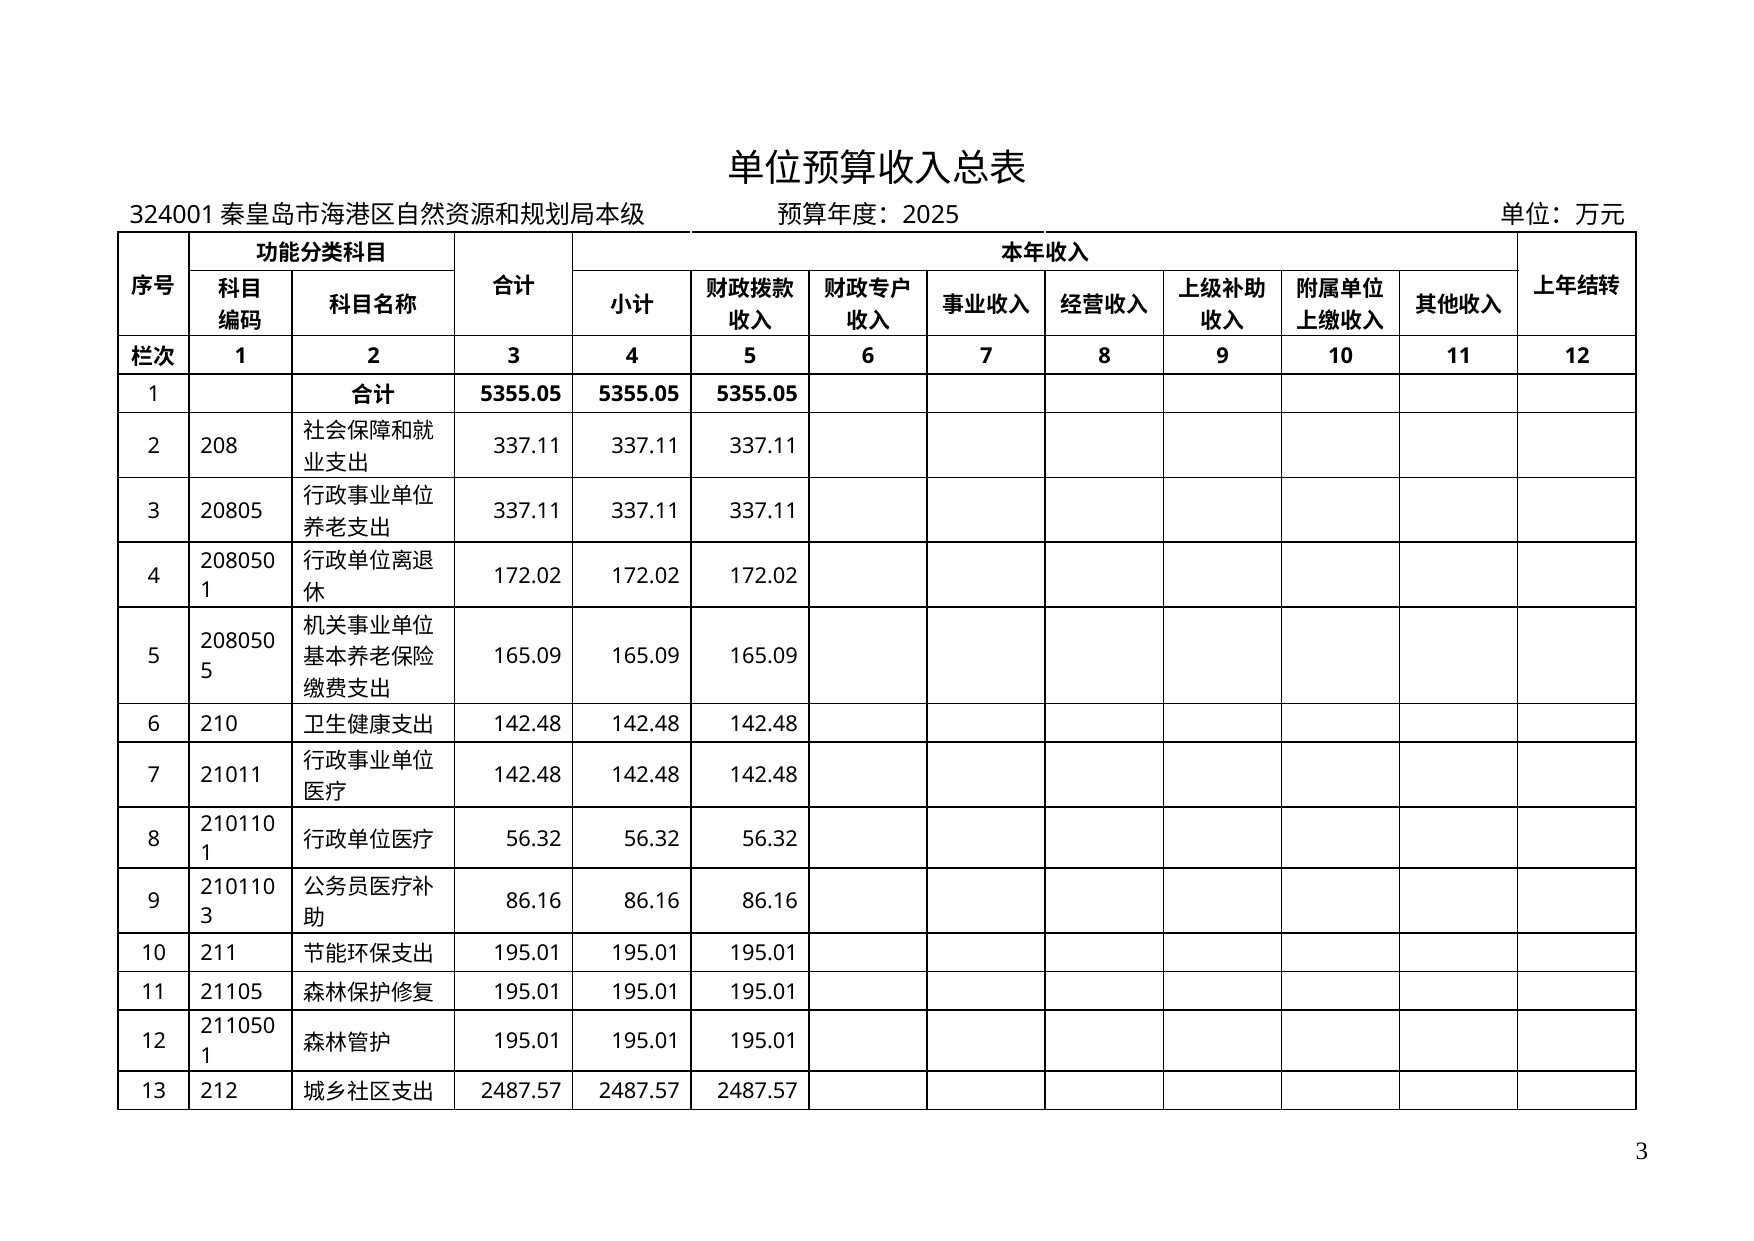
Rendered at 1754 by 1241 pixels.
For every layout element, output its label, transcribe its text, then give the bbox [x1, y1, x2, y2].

table_cell [1282, 413, 1399, 476]
table_cell 9 [1164, 336, 1281, 373]
table_cell 195.01 [455, 972, 572, 1009]
table_cell 21105 [190, 972, 291, 1009]
table_cell [1046, 704, 1163, 741]
table_cell 337.11 [573, 413, 690, 476]
table_cell 栏次 [119, 336, 188, 373]
table_cell 10 [1282, 336, 1399, 373]
table_cell [1518, 743, 1635, 806]
table_cell 2487.57 [455, 1072, 572, 1108]
table_cell 10 [119, 934, 188, 971]
table_cell [1046, 934, 1163, 971]
table_cell 2487.57 [573, 1072, 690, 1108]
table_cell 21011 [190, 743, 291, 806]
table_cell 7 [928, 336, 1044, 373]
table_cell 8 [119, 808, 188, 867]
table_cell [1046, 972, 1163, 1009]
table_cell [928, 934, 1044, 971]
table_cell [1400, 743, 1517, 806]
table_cell [1164, 934, 1281, 971]
table_cell 86.16 [692, 869, 808, 932]
table_cell 195.01 [573, 1011, 690, 1070]
table_cell 附属单位上缴收入 [1282, 271, 1399, 334]
table_cell [1518, 704, 1635, 741]
table_cell 社会保障和就业支出 [293, 413, 454, 476]
table_cell [1046, 478, 1163, 541]
table_cell [1400, 413, 1517, 476]
table_cell 11 [119, 972, 188, 1009]
table_cell [1164, 413, 1281, 476]
table_cell [1282, 608, 1399, 703]
table_cell [1164, 704, 1281, 741]
table_cell 科目 编码 [190, 271, 291, 334]
table_cell 合计 [293, 375, 454, 411]
table_cell [1518, 478, 1635, 541]
table_cell 节能环保支出 [293, 934, 454, 971]
table_cell 7 [119, 743, 188, 806]
table_cell 195.01 [573, 934, 690, 971]
table_cell 210 [190, 704, 291, 741]
table_cell 公务员医疗补助 [293, 869, 454, 932]
table_cell 2101103 [190, 869, 291, 932]
table_cell 上级补助收入 [1164, 271, 1281, 334]
table_cell [1518, 869, 1635, 932]
table_cell 165.09 [692, 608, 808, 703]
table_cell 86.16 [573, 869, 690, 932]
table_header 预算年度：2025 [692, 195, 1044, 231]
table_cell 4 [573, 336, 690, 373]
table_cell 195.01 [455, 934, 572, 971]
table_cell [1282, 375, 1399, 411]
table_cell [1400, 375, 1517, 411]
table_cell [810, 704, 926, 741]
table_cell 1 [119, 375, 188, 411]
table_cell 172.02 [573, 543, 690, 606]
table_cell 经营收入 [1046, 271, 1163, 334]
table_cell 本年收入 [573, 233, 1517, 270]
table_cell [1400, 704, 1517, 741]
table_cell [928, 608, 1044, 703]
table_cell [1164, 543, 1281, 606]
table_cell [810, 934, 926, 971]
table_cell [1282, 704, 1399, 741]
table_cell [1046, 743, 1163, 806]
table_cell [1400, 972, 1517, 1009]
table_cell [1518, 808, 1635, 867]
table_cell 2487.57 [692, 1072, 808, 1108]
table_cell [1282, 869, 1399, 932]
table_cell 6 [119, 704, 188, 741]
table_cell [1518, 375, 1635, 411]
table_cell [1282, 478, 1399, 541]
table_cell 56.32 [573, 808, 690, 867]
table_cell [810, 808, 926, 867]
table_cell [1282, 972, 1399, 1009]
table_cell 财政拨款 收入 [692, 271, 808, 334]
table_cell 4 [119, 543, 188, 606]
table_cell [810, 608, 926, 703]
table_cell [1164, 743, 1281, 806]
table_cell [810, 375, 926, 411]
table_cell 财政专户 收入 [810, 271, 926, 334]
table_cell 195.01 [692, 934, 808, 971]
table_cell [928, 704, 1044, 741]
table_cell [1046, 1072, 1163, 1108]
table_cell 2 [293, 336, 454, 373]
table_cell [1164, 608, 1281, 703]
table_cell [1282, 1011, 1399, 1070]
table_cell [810, 478, 926, 541]
table_cell [928, 972, 1044, 1009]
table_cell [1518, 1011, 1635, 1070]
table_cell [1046, 413, 1163, 476]
table_cell 12 [1518, 336, 1635, 373]
text 单位预算收入总表 [106, 142, 1648, 193]
table_cell 20805 [190, 478, 291, 541]
table_cell 12 [119, 1011, 188, 1070]
table_cell [810, 543, 926, 606]
table_cell [1400, 543, 1517, 606]
table_cell 212 [190, 1072, 291, 1108]
table_cell [1046, 808, 1163, 867]
table_cell [928, 543, 1044, 606]
table_cell [1518, 972, 1635, 1009]
table_cell [810, 972, 926, 1009]
table_cell [1046, 1011, 1163, 1070]
table_cell 科目名称 [293, 271, 454, 334]
table_cell 172.02 [455, 543, 572, 606]
table_cell 森林管护 [293, 1011, 454, 1070]
table_cell [1046, 869, 1163, 932]
table_cell 5 [692, 336, 808, 373]
table_cell 195.01 [573, 972, 690, 1009]
table_cell 337.11 [692, 478, 808, 541]
table_cell 2101101 [190, 808, 291, 867]
table_cell 165.09 [455, 608, 572, 703]
table_cell [1046, 608, 1163, 703]
table_cell [1400, 608, 1517, 703]
table_cell 142.48 [692, 704, 808, 741]
table_cell [1164, 375, 1281, 411]
table_cell [1400, 869, 1517, 932]
table_cell [810, 743, 926, 806]
table_cell [1164, 1072, 1281, 1108]
table_cell [1400, 934, 1517, 971]
table_cell 56.32 [455, 808, 572, 867]
table_cell 6 [810, 336, 926, 373]
table_cell [1518, 543, 1635, 606]
table_cell 其他收入 [1400, 271, 1517, 334]
table_cell 5355.05 [692, 375, 808, 411]
table_cell [928, 375, 1044, 411]
table_cell 小计 [573, 271, 690, 334]
table_cell 2080501 [190, 543, 291, 606]
table_cell 86.16 [455, 869, 572, 932]
table_cell [190, 375, 291, 411]
table_cell [810, 413, 926, 476]
table_cell [1282, 808, 1399, 867]
table_cell 195.01 [455, 1011, 572, 1070]
table_cell 行政单位离退休 [293, 543, 454, 606]
table_cell 合计 [455, 233, 572, 334]
table_cell 337.11 [573, 478, 690, 541]
table_cell 城乡社区支出 [293, 1072, 454, 1108]
table_cell [1164, 869, 1281, 932]
table_cell 5355.05 [573, 375, 690, 411]
table_cell 195.01 [692, 972, 808, 1009]
table_cell [1400, 1072, 1517, 1108]
table_cell [1518, 934, 1635, 971]
table_cell 2080505 [190, 608, 291, 703]
table_cell 337.11 [455, 478, 572, 541]
table_cell 事业收入 [928, 271, 1044, 334]
table_cell [1400, 478, 1517, 541]
table_cell 卫生健康支出 [293, 704, 454, 741]
table_cell [1164, 478, 1281, 541]
table_cell [1164, 1011, 1281, 1070]
table_cell 13 [119, 1072, 188, 1108]
table_cell [928, 413, 1044, 476]
table_cell [928, 478, 1044, 541]
table_cell 2 [119, 413, 188, 476]
table_cell [1046, 375, 1163, 411]
table_cell [1518, 608, 1635, 703]
table_cell [1282, 743, 1399, 806]
table_header 单位：万元 [1046, 195, 1635, 231]
table_cell 9 [119, 869, 188, 932]
table_cell 上年结转 [1518, 233, 1635, 334]
table_cell [1282, 1072, 1399, 1108]
table_cell [928, 869, 1044, 932]
table_header 324001秦皇岛市海港区自然资源和规划局本级 [119, 195, 690, 231]
table_cell 195.01 [692, 1011, 808, 1070]
table_cell 8 [1046, 336, 1163, 373]
table_cell [928, 1011, 1044, 1070]
table_cell 行政事业单位医疗 [293, 743, 454, 806]
table_cell 5355.05 [455, 375, 572, 411]
table_cell [1518, 1072, 1635, 1108]
table_cell [1164, 808, 1281, 867]
table_cell [928, 743, 1044, 806]
table_cell 208 [190, 413, 291, 476]
table_cell 142.48 [455, 743, 572, 806]
table_cell 172.02 [692, 543, 808, 606]
table_cell 功能分类科目 [190, 233, 454, 270]
table_cell [1400, 808, 1517, 867]
table_cell [928, 808, 1044, 867]
table_cell [1518, 413, 1635, 476]
table_cell 行政事业单位养老支出 [293, 478, 454, 541]
table_cell [810, 869, 926, 932]
table_cell 142.48 [573, 743, 690, 806]
table_cell 11 [1400, 336, 1517, 373]
table_cell 211 [190, 934, 291, 971]
table_cell 337.11 [455, 413, 572, 476]
table_cell 3 [119, 478, 188, 541]
table_cell 56.32 [692, 808, 808, 867]
table_cell [1282, 543, 1399, 606]
table_cell 3 [455, 336, 572, 373]
table_cell [1282, 934, 1399, 971]
table_cell [1400, 1011, 1517, 1070]
table_cell 2110501 [190, 1011, 291, 1070]
table_cell 142.48 [455, 704, 572, 741]
table_cell 机关事业单位基本养老保险缴费支出 [293, 608, 454, 703]
table_cell 森林保护修复 [293, 972, 454, 1009]
table_cell 142.48 [692, 743, 808, 806]
table_cell [1164, 972, 1281, 1009]
table_cell 序号 [119, 233, 188, 334]
table_cell 337.11 [692, 413, 808, 476]
table_cell [1046, 543, 1163, 606]
table_cell [810, 1011, 926, 1070]
table_cell 165.09 [573, 608, 690, 703]
table_cell 142.48 [573, 704, 690, 741]
table_cell 行政单位医疗 [293, 808, 454, 867]
table_cell [928, 1072, 1044, 1108]
table_cell [810, 1072, 926, 1108]
table_cell 1 [190, 336, 291, 373]
table_cell 5 [119, 608, 188, 703]
